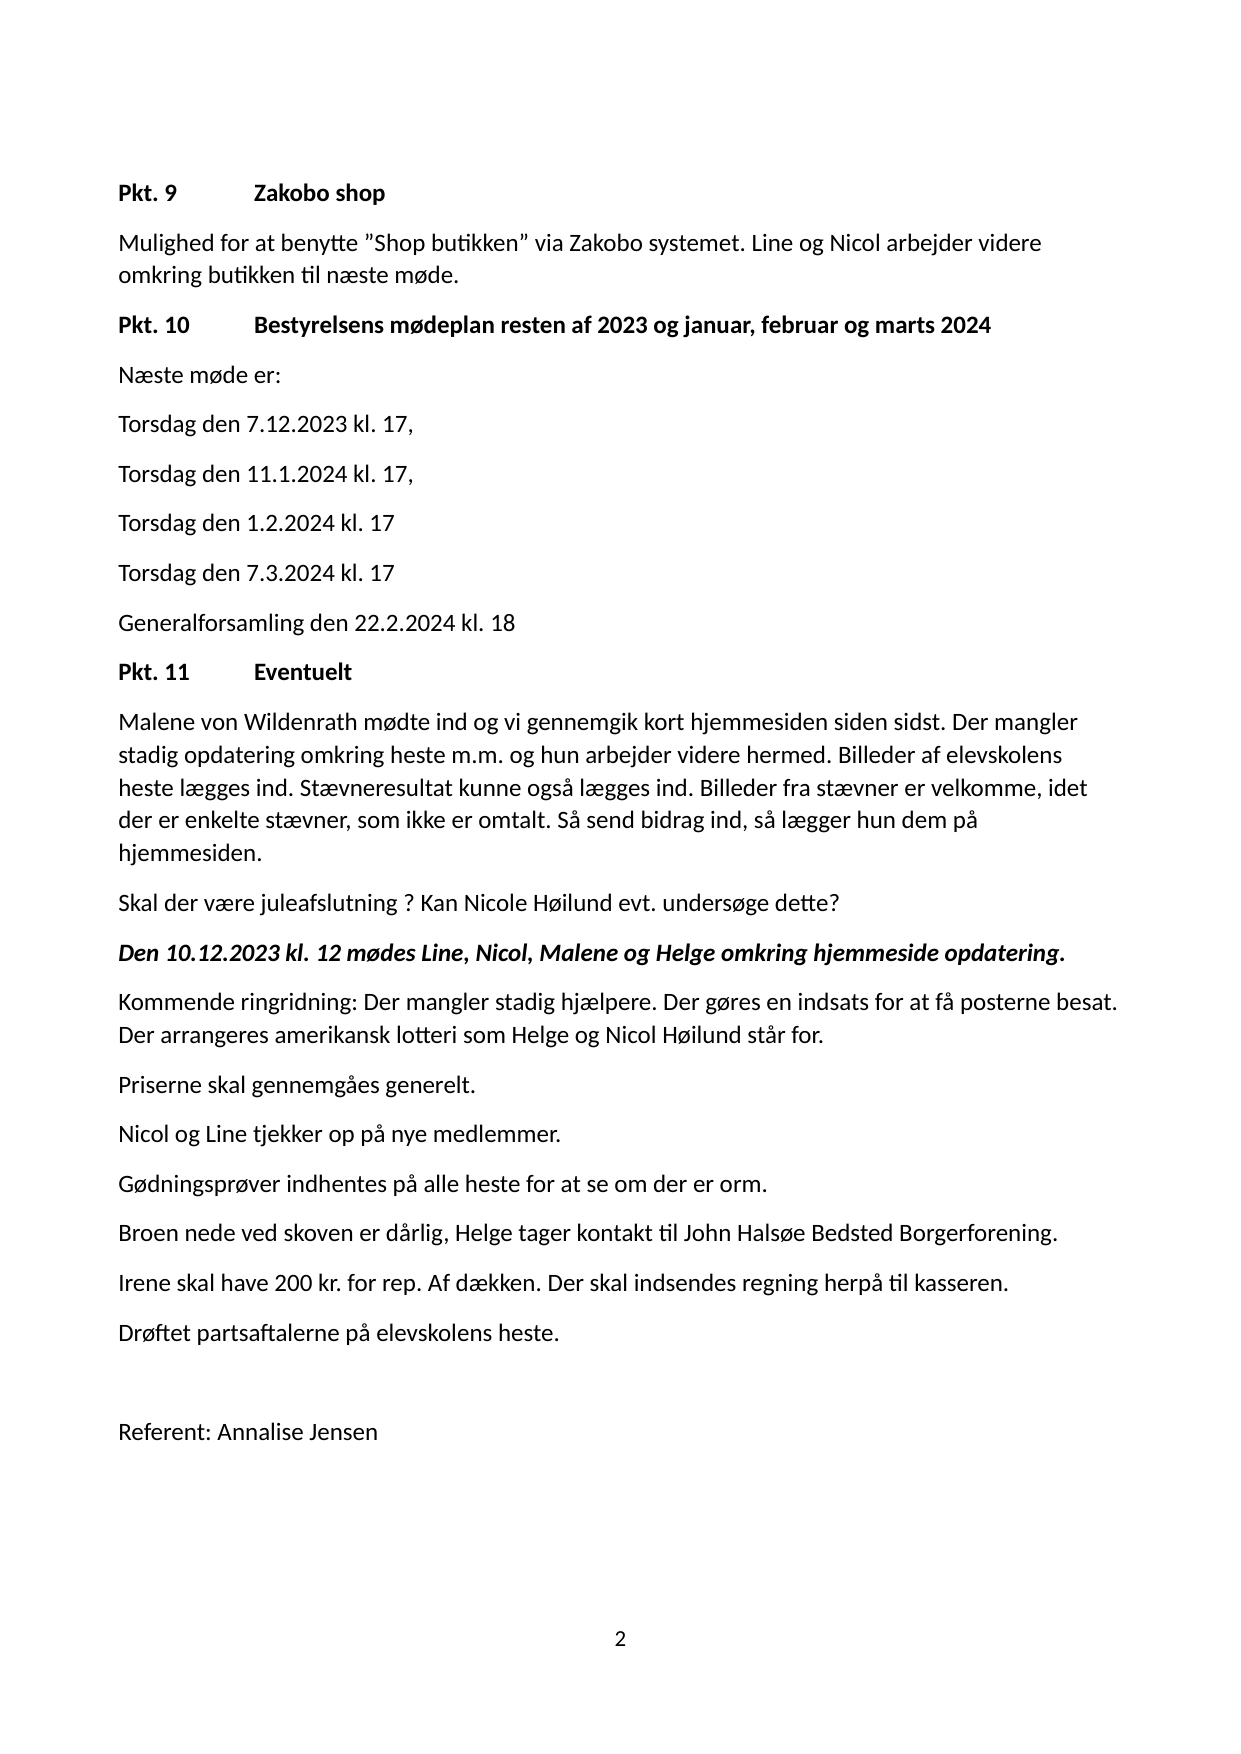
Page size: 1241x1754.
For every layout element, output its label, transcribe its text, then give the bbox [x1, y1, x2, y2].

text Torsdag den 7.3.2024 kl. 17 [118, 557, 1122, 588]
text Pkt. 9 Zakobo shop [118, 177, 1122, 208]
text Pkt. 11 Eventuelt [118, 656, 1122, 687]
text Nicol og Line tjekker op på nye medlemmer. [118, 1118, 1122, 1149]
text Den 10.12.2023 kl. 12 mødes Line, Nicol, Malene og Helge omkring hjemmeside opdatering. [118, 937, 1122, 967]
text Broen nede ved skoven er dårlig, Helge tager kontakt til John Halsøe Bedsted Borgerforening. [118, 1218, 1122, 1248]
text Drøftet partsaftalerne på elevskolens heste. [118, 1317, 1122, 1347]
text Pkt. 10 Bestyrelsens mødeplan resten af 2023 og januar, februar og marts 2024 [118, 309, 1122, 340]
text Torsdag den 11.1.2024 kl. 17, [118, 458, 1122, 488]
text Mulighed for at benytte ”Shop butikken” via Zakobo systemet. Line og Nicol arbejder videre omkring butikken til næste møde. [118, 227, 1122, 290]
text Gødningsprøver indhentes på alle heste for at se om der er orm. [118, 1168, 1122, 1198]
text Malene von Wildenrath mødte ind og vi gennemgik kort hjemmesiden siden sidst. Der mangler stadig opdatering omkring heste m.m. og hun arbejder videre hermed. Billeder af elevskolens heste lægges ind. Stævneresultat kunne også lægges ind. Billeder fra stævner er velkomme, idet der er enkelte stævner, som ikke er omtalt. Så send bidrag ind, så lægger hun dem på hjemmesiden. [118, 706, 1122, 868]
text Torsdag den 7.12.2023 kl. 17, [118, 408, 1122, 439]
text Torsdag den 1.2.2024 kl. 17 [118, 508, 1122, 538]
text Irene skal have 200 kr. for rep. Af dækken. Der skal indsendes regning herpå til kasseren. [118, 1267, 1122, 1298]
text Næste møde er: [118, 359, 1122, 389]
text Priserne skal gennemgåes generelt. [118, 1069, 1122, 1099]
text Referent: Annalise Jensen [118, 1416, 1122, 1446]
text Kommende ringridning: Der mangler stadig hjælpere. Der gøres en indsats for at få posterne besat. Der arrangeres amerikansk lotteri som Helge og Nicol Høilund står for. [118, 986, 1122, 1050]
text Skal der være juleafslutning ? Kan Nicole Høilund evt. undersøge dette? [118, 887, 1122, 918]
text Generalforsamling den 22.2.2024 kl. 18 [118, 607, 1122, 637]
